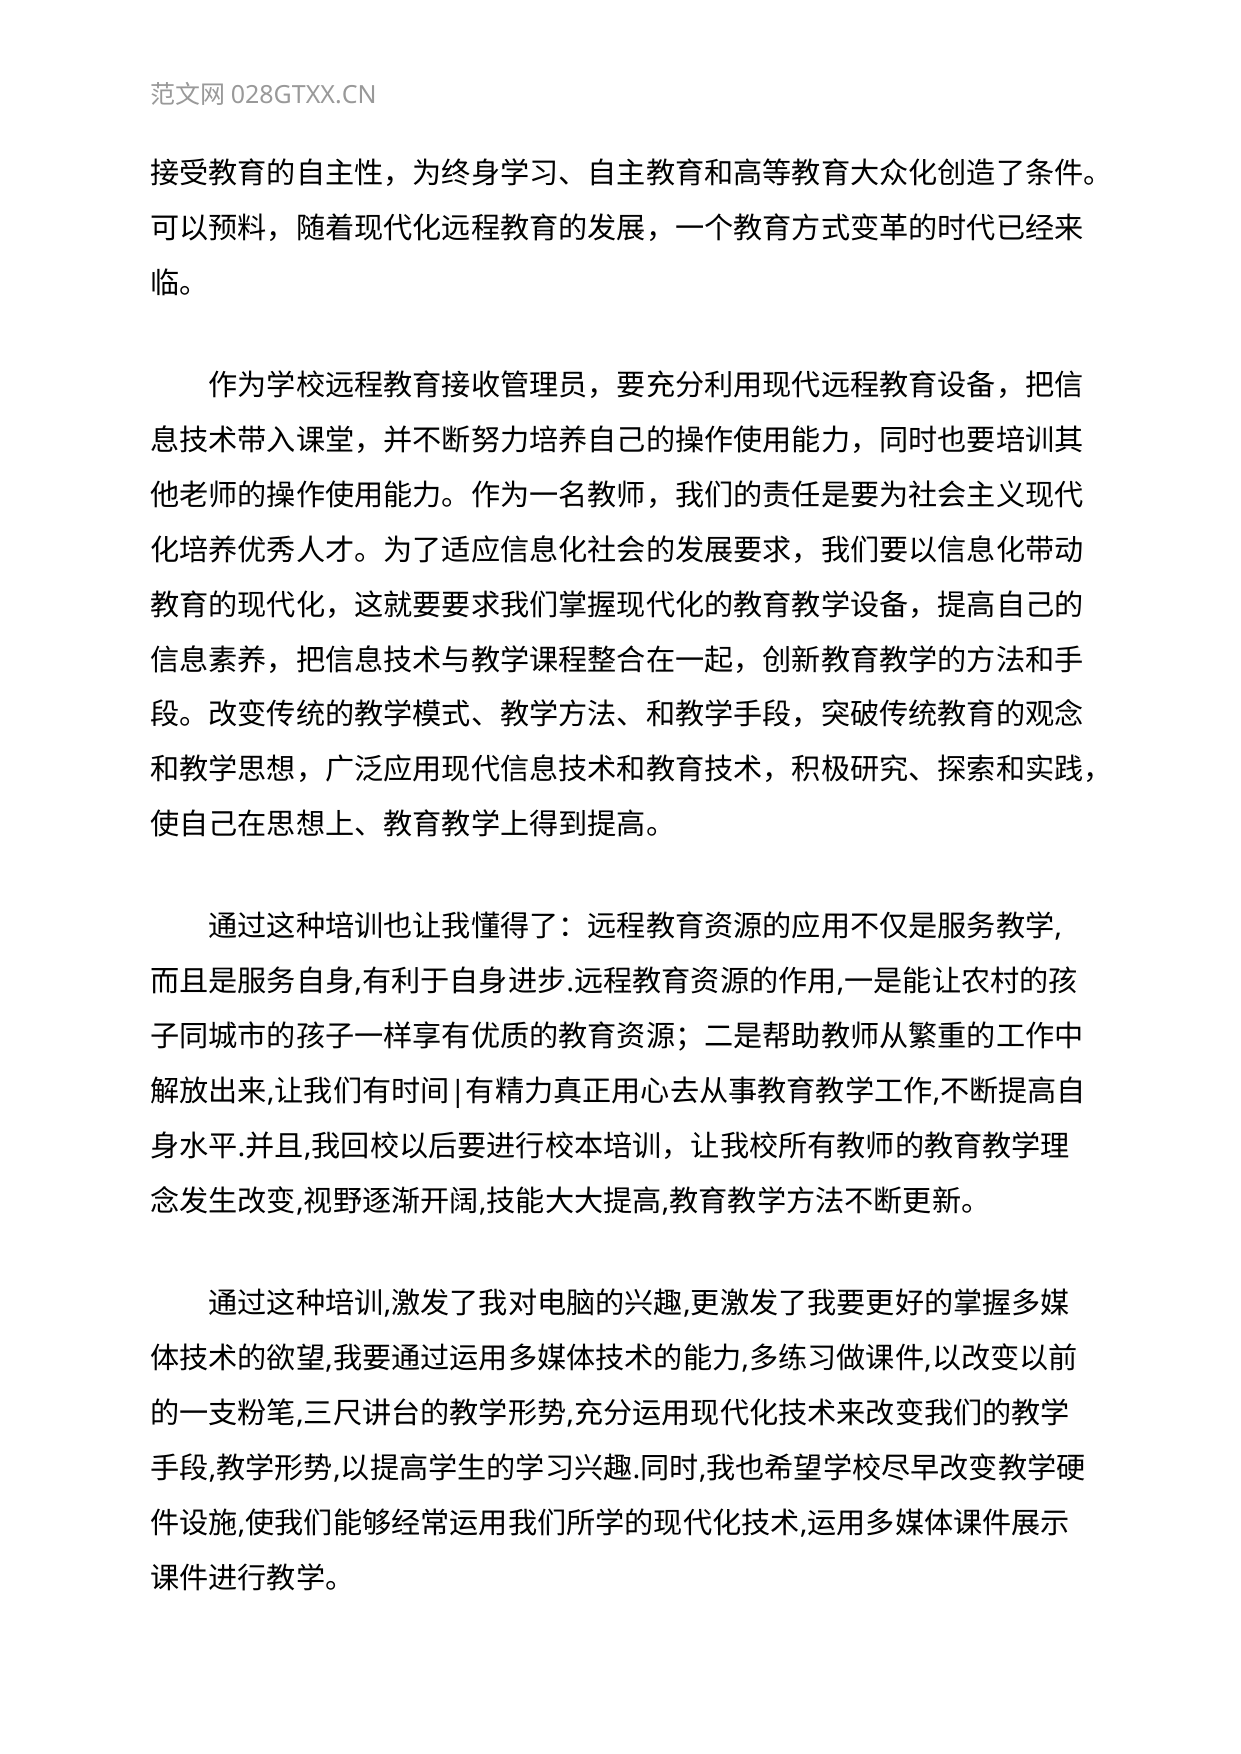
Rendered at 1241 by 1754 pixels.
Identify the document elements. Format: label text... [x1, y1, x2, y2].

text 作为学校远程教育接收管理员，要充分利用现代远程教育设备，把信息技术带入课堂，并不断努力培养自己的操作使用能力，同时也要培训其他老师的操作使用能力。作为一名教师，我们的责任是要为社会主义现代化培养优秀人才。为了适应信息化社会的发展要求，我们要以信息化带动教育的现代化，这就要要求我们掌握现代化的教育教学设备，提高自己的信息素养，把信息技术与教学课程整合在一起，创新教育教学的方法和手段。改变传统的教学模式、教学方法、和教学手段，突破传统教育的观念和教学思想，广泛应用现代信息技术和教育技术，积极研究、探索和实践，使自己在思想上、教育教学上得到提高。 [150, 362, 1090, 843]
text 通过这种培训也让我懂得了：远程教育资源的应用不仅是服务教学,而且是服务自身,有利于自身进步.远程教育资源的作用,一是能让农村的孩子同城市的孩子一样享有优质的教育资源；二是帮助教师从繁重的工作中解放出来,让我们有时间|有精力真正用心去从事教育教学工作,不断提高自身水平.并且,我回校以后要进行校本培训，让我校所有教师的教育教学理念发生改变,视野逐渐开阔,技能大大提高,教育教学方法不断更新。 [150, 902, 1090, 1220]
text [150, 150, 1090, 302]
text 通过这种培训,激发了我对电脑的兴趣,更激发了我要更好的掌握多媒体技术的欲望,我要通过运用多媒体技术的能力,多练习做课件,以改变以前的一支粉笔,三尺讲台的教学形势,充分运用现代化技术来改变我们的教学手段,教学形势,以提高学生的学习兴趣.同时,我也希望学校尽早改变教学硬件设施,使我们能够经常运用我们所学的现代化技术,运用多媒体课件展示课件进行教学。 [150, 1279, 1090, 1597]
